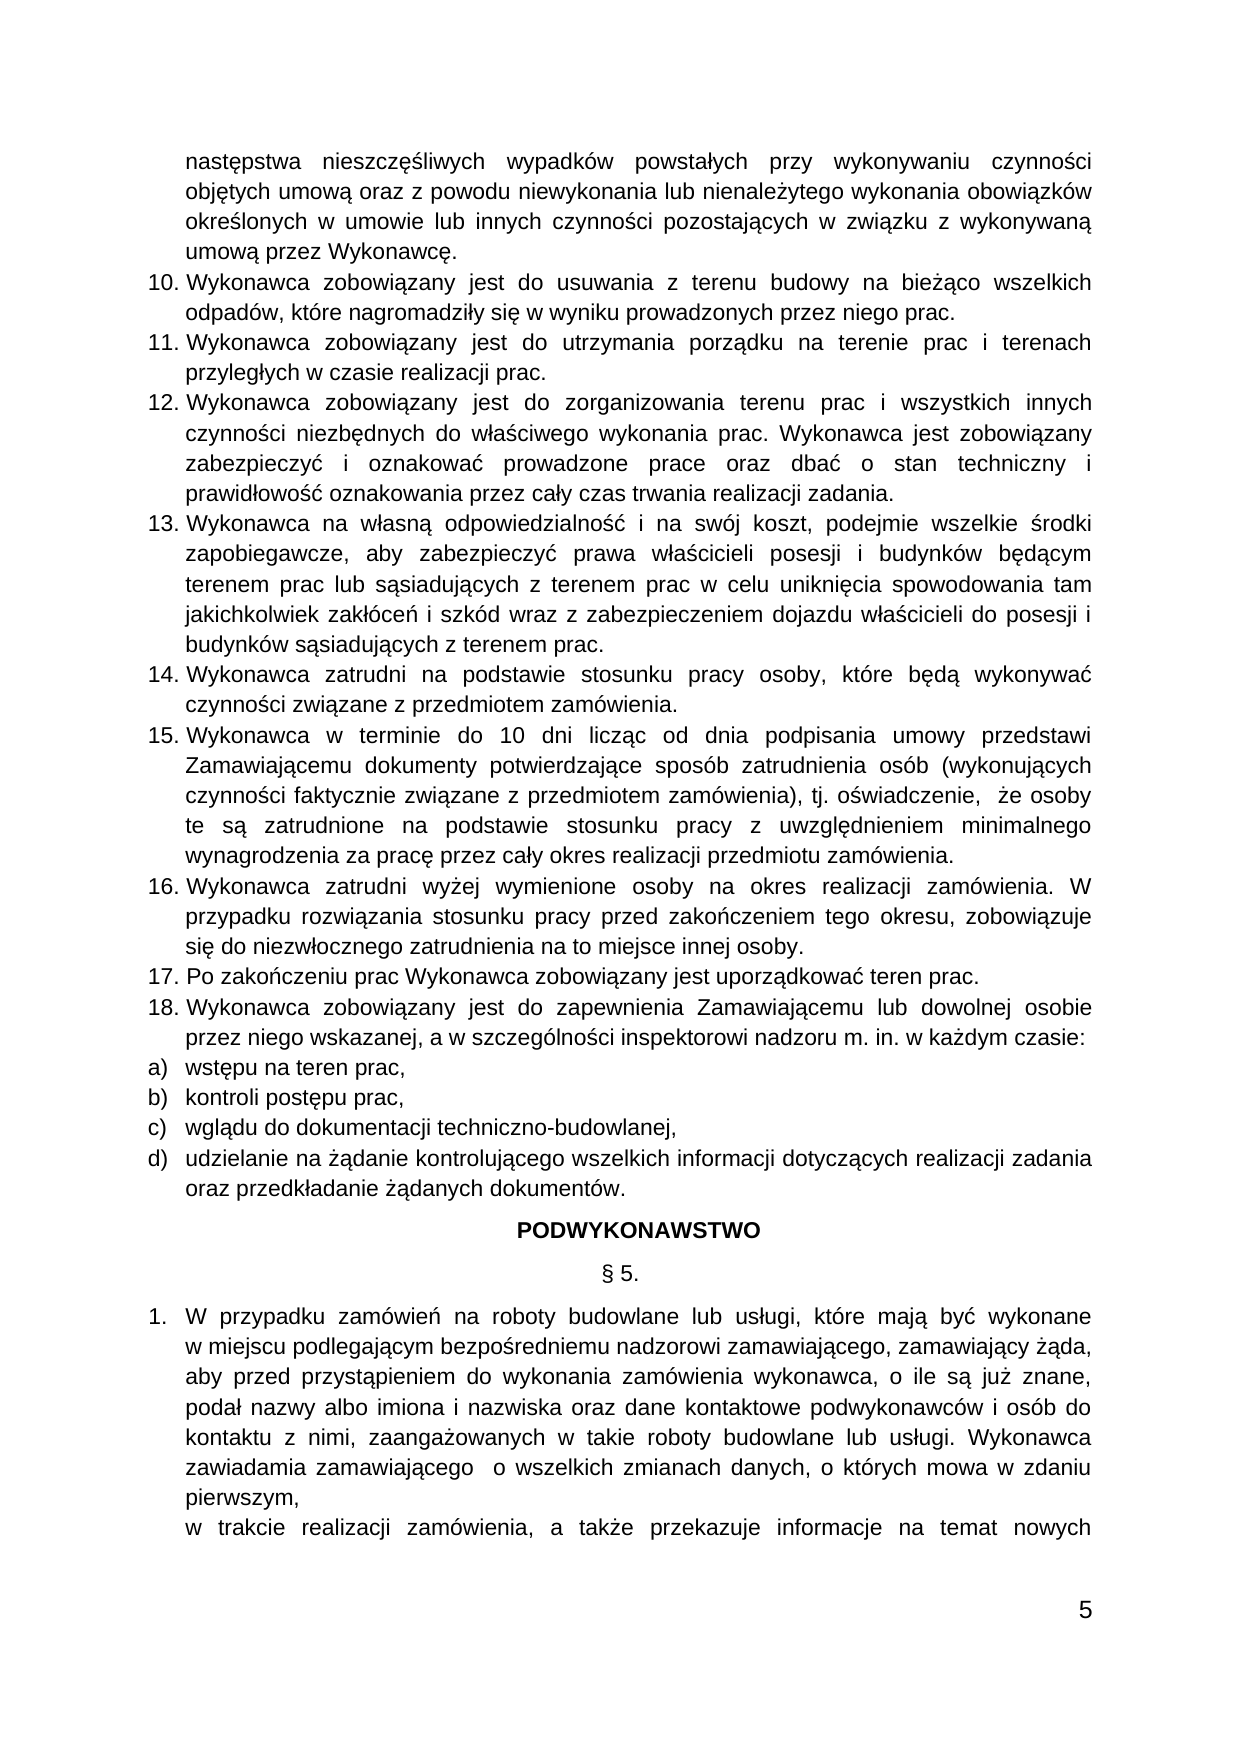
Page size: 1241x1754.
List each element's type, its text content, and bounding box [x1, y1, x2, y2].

list Wykonawca zatrudni na podstawie stosunku pracy osoby, które będą wykonywać czynności związane z przedmiotem zamówienia. [148, 661, 1092, 718]
list Wykonawca zobowiązany jest do utrzymania porządku na terenie prac i terenach przyległych w czasie realizacji prac. [148, 329, 1092, 386]
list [148, 1303, 1092, 1541]
list Wykonawca w terminie do 10 dni licząc od dnia podpisania umowy przedstawi Zamawiającemu dokumenty potwierdzające sposób zatrudnienia osób (wykonujących czynności faktycznie związane z przedmiotem zamówienia), tj. oświadczenie, że osoby te są zatrudnione na podstawie stosunku pracy z uwzględnieniem minimalnego wynagrodzenia za pracę przez cały okres realizacji przedmiotu zamówienia. [148, 722, 1092, 869]
list kontroli postępu prac, [148, 1084, 1092, 1111]
list wstępu na teren prac, [148, 1054, 1092, 1080]
list Wykonawca zobowiązany jest do zorganizowania terenu prac i wszystkich innych czynności niezbędnych do właściwego wykonania prac. Wykonawca jest zobowiązany zabezpieczyć i oznakować prowadzone prace oraz dbać o stan techniczny i prawidłowość oznakowania przez cały czas trwania realizacji zadania. [148, 389, 1092, 506]
list wglądu do dokumentacji techniczno-budowlanej, [148, 1114, 1092, 1141]
list udzielanie na żądanie kontrolującego wszelkich informacji dotyczących realizacji zadania oraz przedkładanie żądanych dokumentów. [148, 1144, 1092, 1201]
text PODWYKONAWSTWO [185, 1217, 1092, 1244]
text § 5. [148, 1260, 1092, 1287]
list Po zakończeniu prac Wykonawca zobowiązany jest uporządkować teren prac. [148, 963, 1092, 990]
list Wykonawca na własną odpowiedzialność i na swój koszt, podejmie wszelkie środki zapobiegawcze, aby zabezpieczyć prawa właścicieli posesji i budynków będącym terenem prac lub sąsiadujących z terenem prac w celu uniknięcia spowodowania tam jakichkolwiek zakłóceń i szkód wraz z zabezpieczeniem dojazdu właścicieli do posesji i budynków sąsiadujących z terenem prac. [148, 510, 1092, 657]
list Wykonawca zobowiązany jest do usuwania z terenu budowy na bieżąco wszelkich odpadów, które nagromadziły się w wyniku prowadzonych przez niego prac. [148, 268, 1092, 325]
list Wykonawca zatrudni wyżej wymienione osoby na okres realizacji zamówienia. W przypadku rozwiązania stosunku pracy przed zakończeniem tego okresu, zobowiązuje się do niezwłocznego zatrudnienia na to miejsce innej osoby. [148, 873, 1092, 959]
list Wykonawca zobowiązany jest do zapewnienia Zamawiającemu lub dowolnej osobie przez niego wskazanej, a w szczególności inspektorowi nadzoru m. in. w każdym czasie: [148, 993, 1092, 1050]
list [148, 148, 1092, 265]
